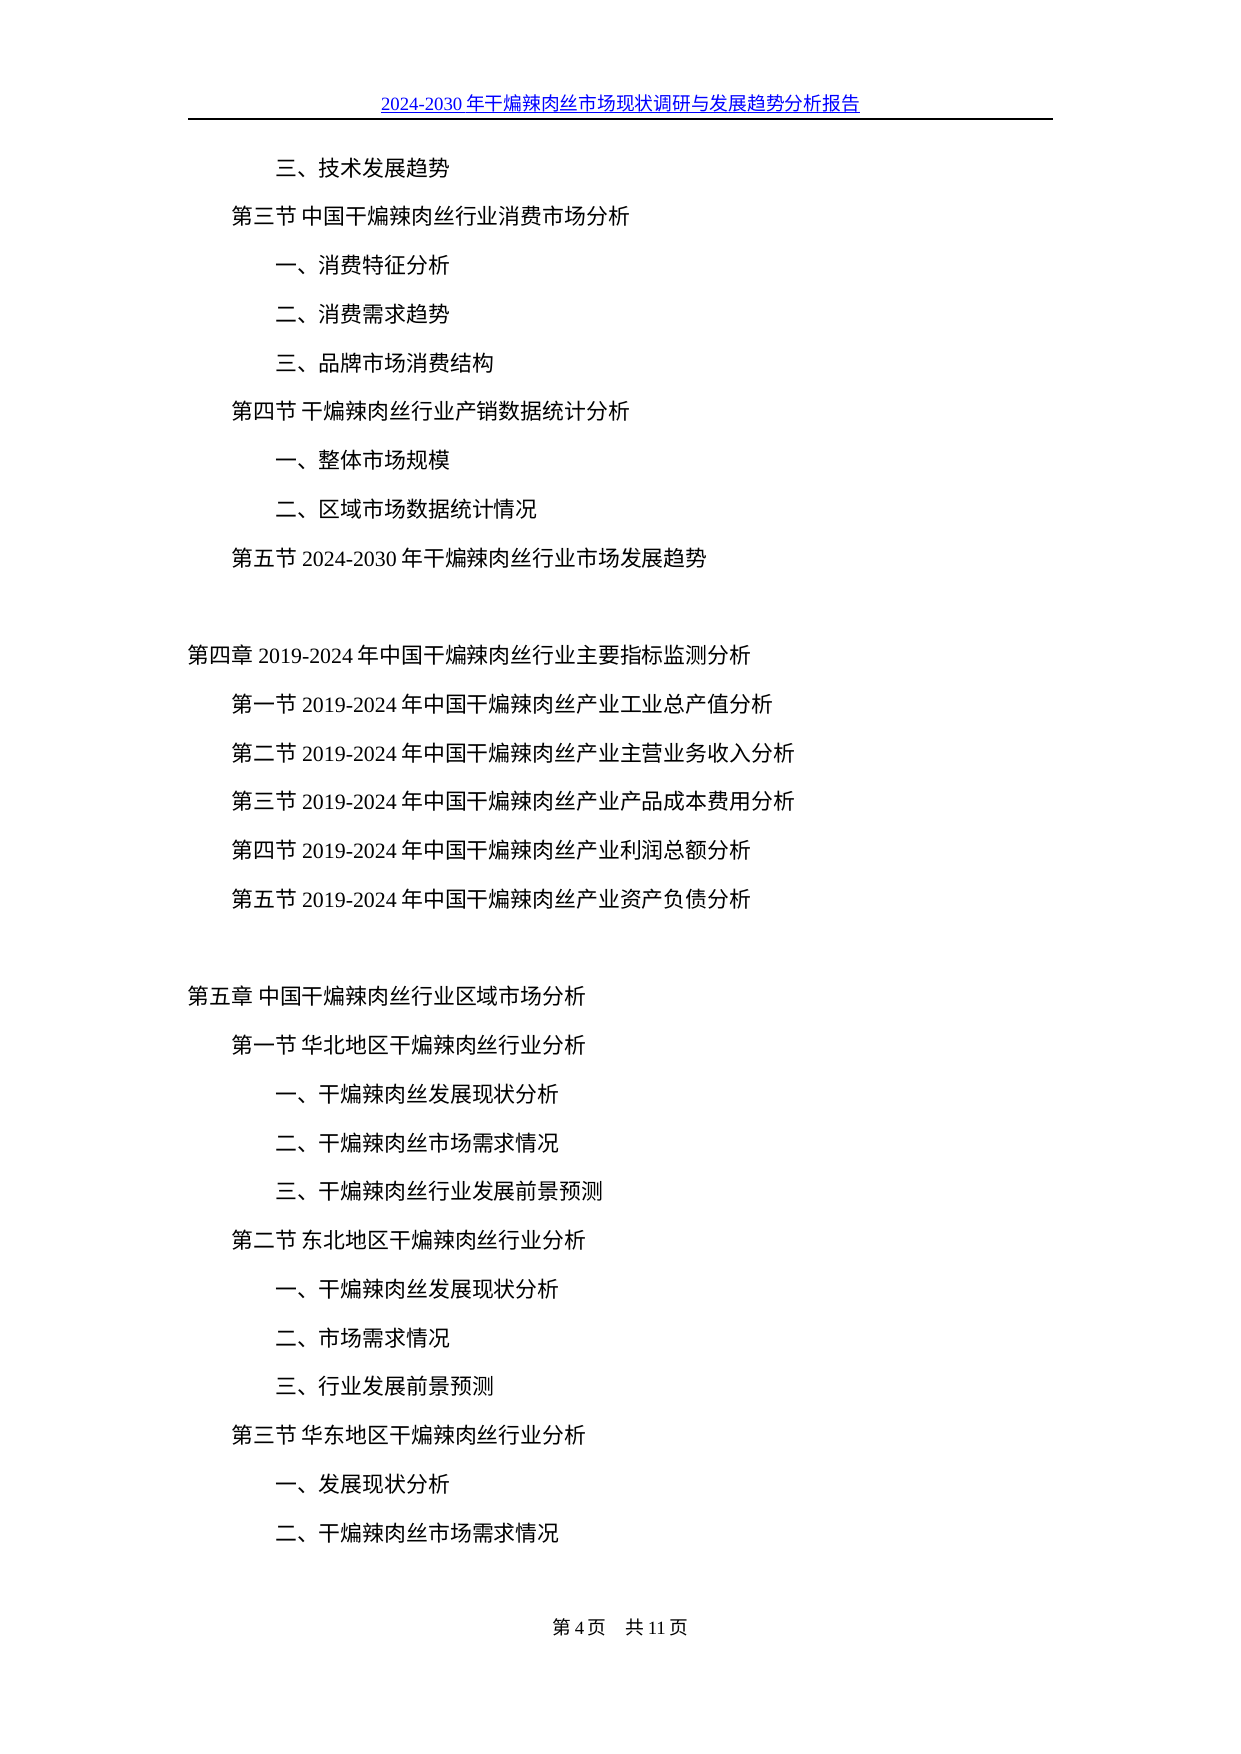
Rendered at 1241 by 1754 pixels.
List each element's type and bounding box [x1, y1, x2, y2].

text [187, 150, 1053, 1548]
